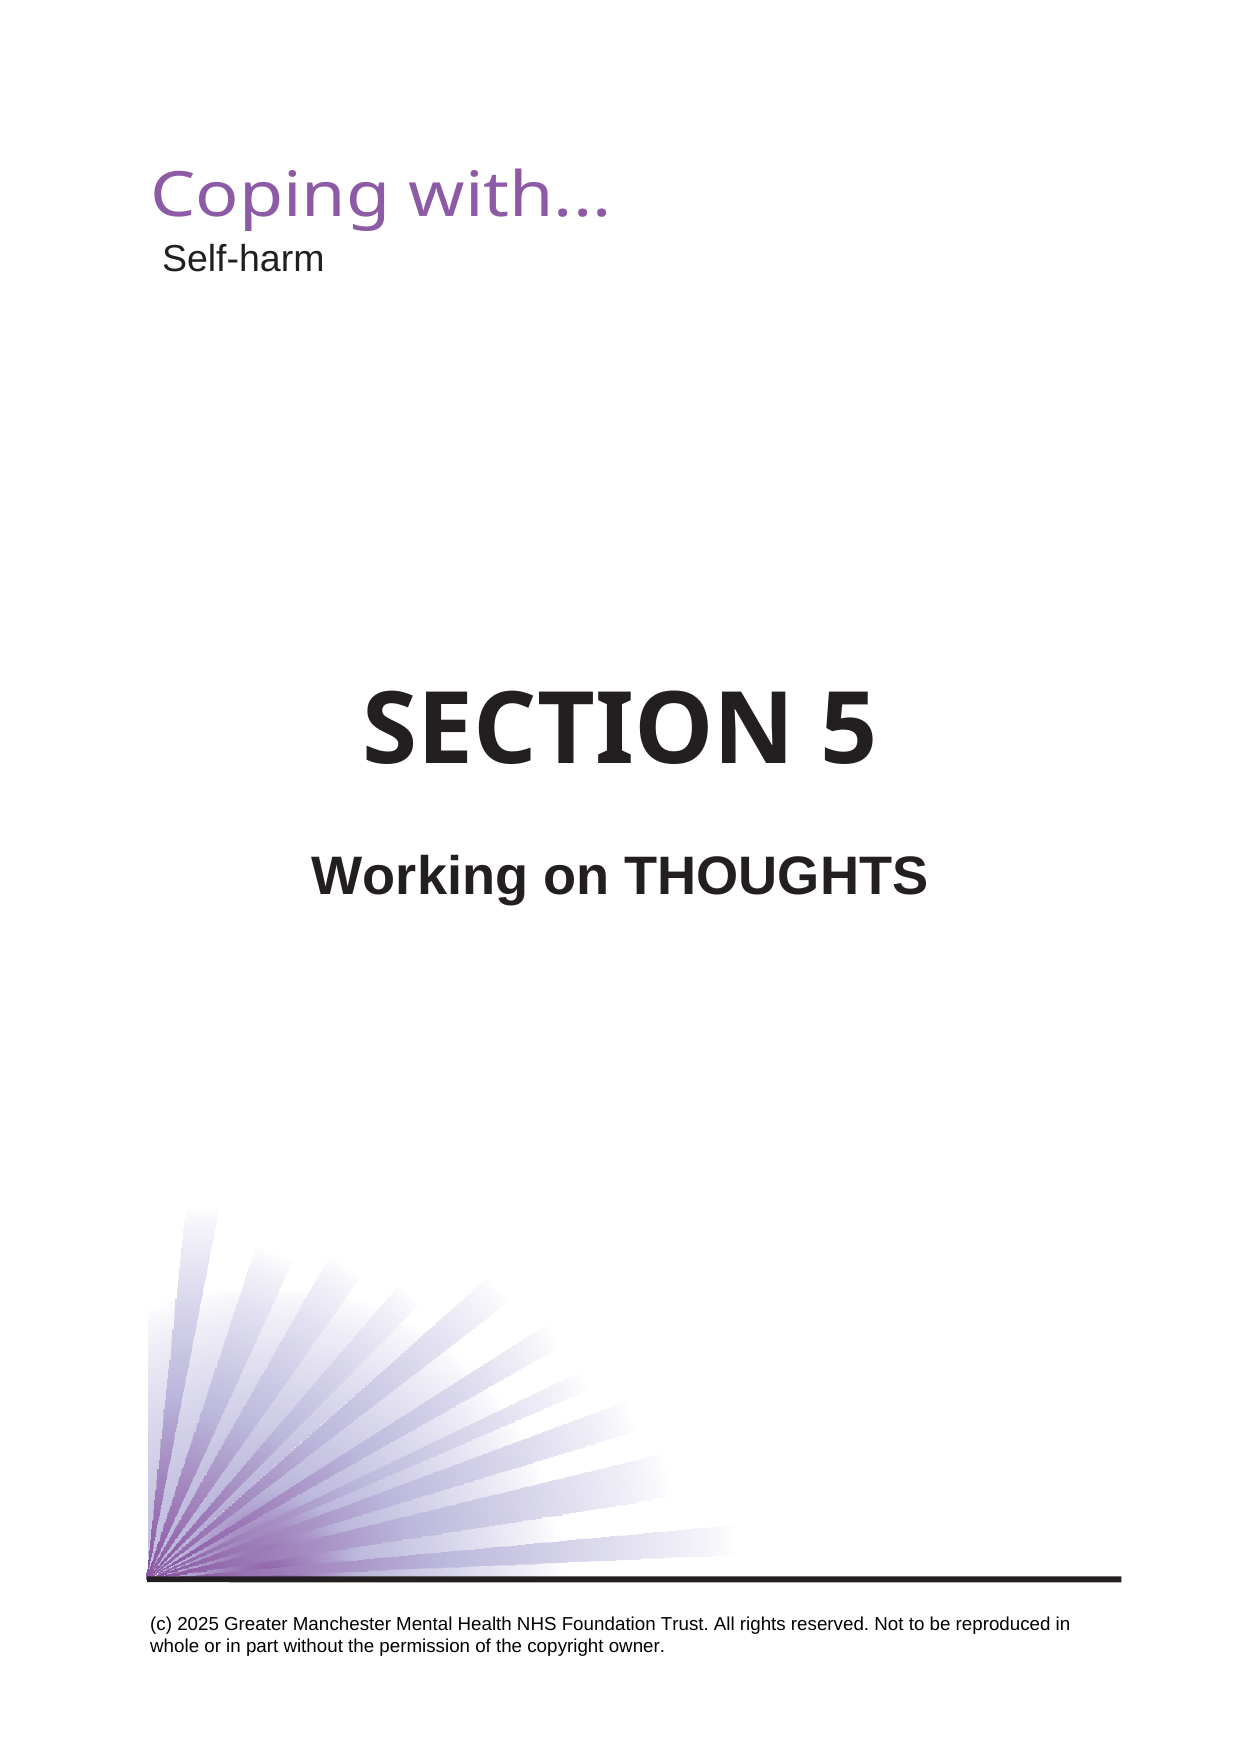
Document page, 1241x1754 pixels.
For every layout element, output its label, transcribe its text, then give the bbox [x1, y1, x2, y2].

text Working on THOUGHTS [150, 843, 1090, 906]
text Coping with... [150, 150, 1090, 235]
picture [146, 1203, 767, 1580]
text Self-harm [162, 237, 1090, 280]
text SECTION 5 [150, 657, 1090, 793]
